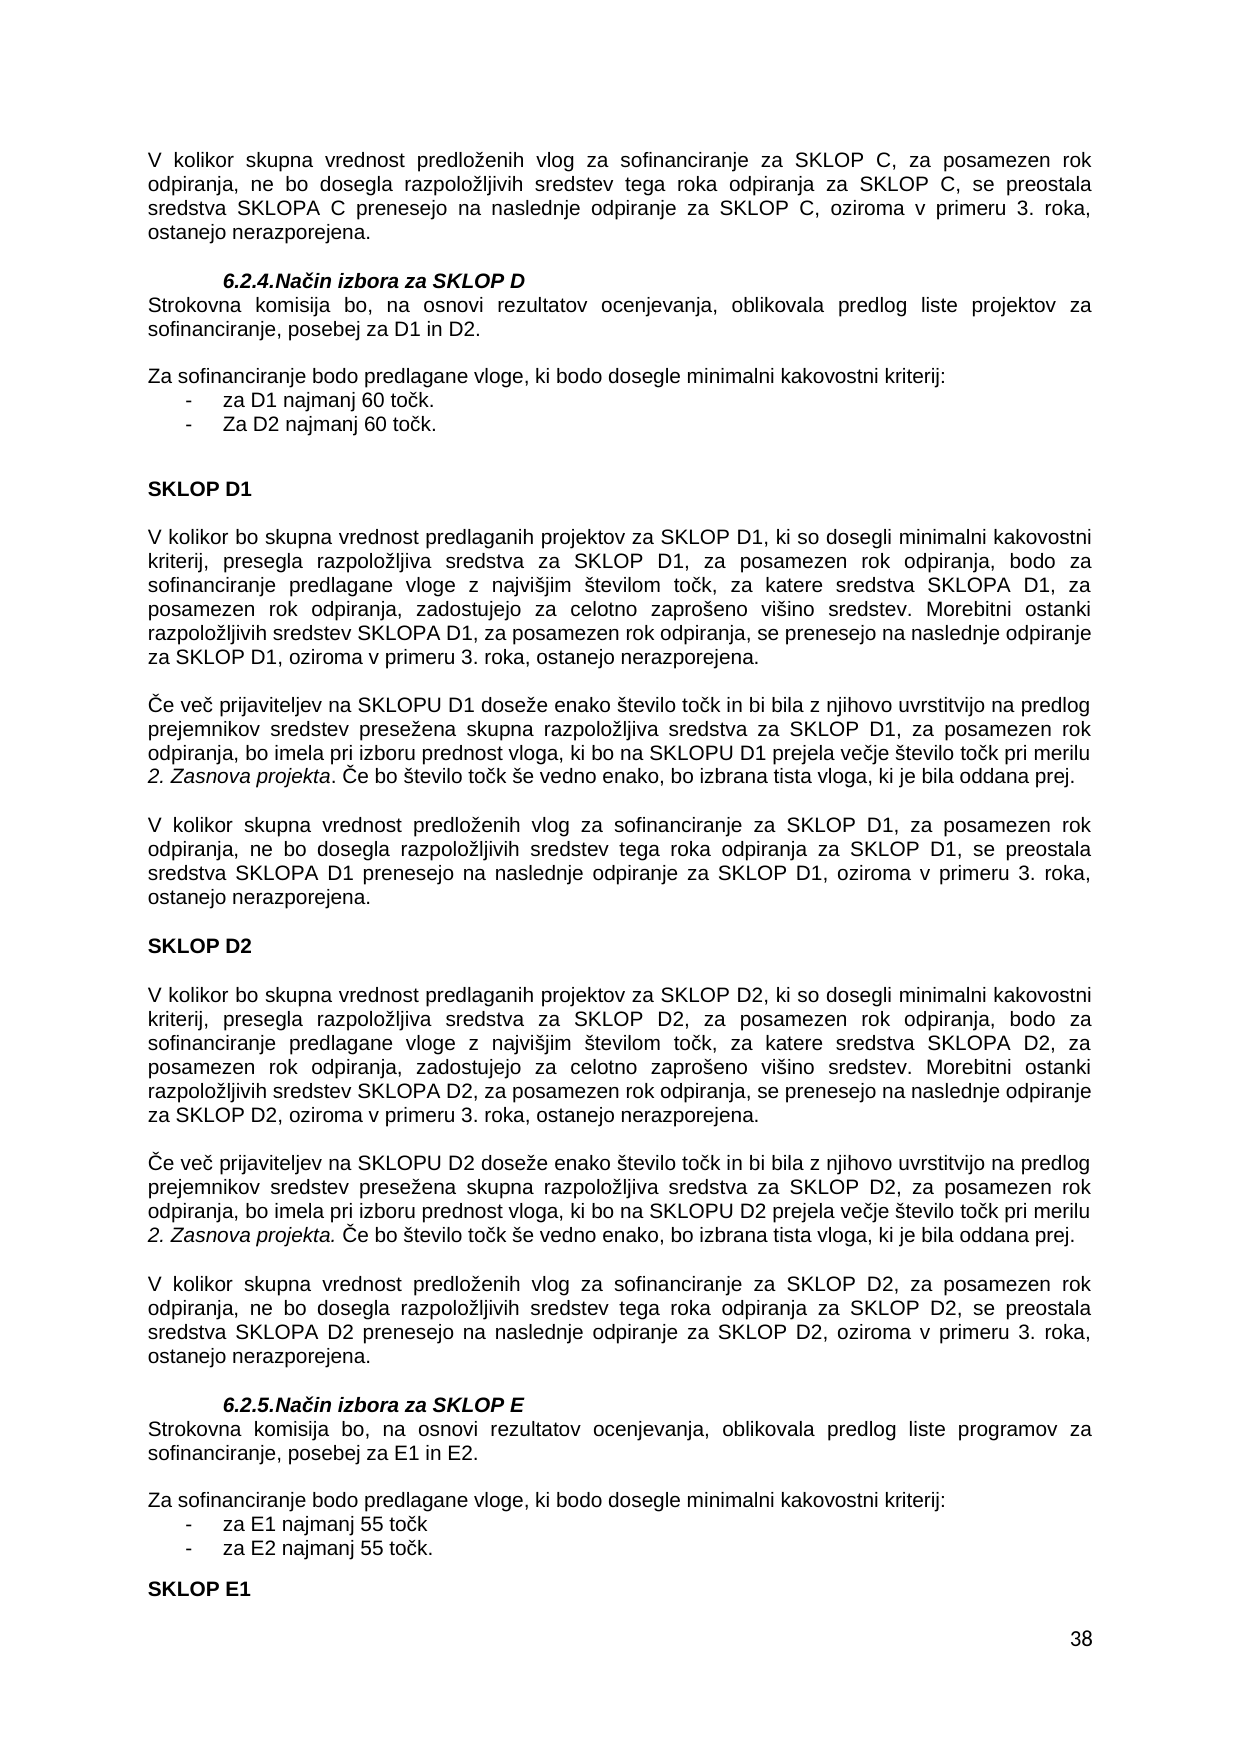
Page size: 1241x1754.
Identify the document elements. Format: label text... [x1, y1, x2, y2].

list za E1 najmanj 55 točk [185, 1512, 1093, 1536]
text SKLOP E1 [148, 1577, 1093, 1601]
text Za sofinanciranje bodo predlagane vloge, ki bodo dosegle minimalni kakovostni kriterij: [148, 1488, 1093, 1512]
text SKLOP D2 [148, 934, 1093, 958]
text Če več prijaviteljev na SKLOPU D1 doseže enako število točk in bi bila z njihovo uvrstitvijo na predlog prejemnikov sredstev presežena skupna razpoložljiva sredstva za SKLOP D1, za posamezen rok odpiranja, bo imela pri izboru prednost vloga, ki bo na SKLOPU D1 prejela večje število točk pri merilu 2. Zasnova projekta. Če bo število točk še vedno enako, bo izbrana tista vloga, ki je bila oddana prej. [148, 692, 1093, 788]
text SKLOP D1 [148, 477, 1093, 501]
text V kolikor skupna vrednost predloženih vlog za sofinanciranje za SKLOP D2, za posamezen rok odpiranja, ne bo dosegla razpoložljivih sredstev tega roka odpiranja za SKLOP D2, se preostala sredstva SKLOPA D2 prenesejo na naslednje odpiranje za SKLOP D2, oziroma v primeru 3. roka, ostanejo nerazporejena. [148, 1272, 1093, 1367]
text V kolikor bo skupna vrednost predlaganih projektov za SKLOP D1, ki so dosegli minimalni kakovostni kriterij, presegla razpoložljiva sredstva za SKLOP D1, za posamezen rok odpiranja, bodo za sofinanciranje predlagane vloge z najvišjim številom točk, za katere sredstva SKLOPA D1, za posamezen rok odpiranja, zadostujejo za celotno zaprošeno višino sredstev. Morebitni ostanki razpoložljivih sredstev SKLOPA D1, za posamezen rok odpiranja, se prenesejo na naslednje odpiranje za SKLOP D1, oziroma v primeru 3. roka, ostanejo nerazporejena. [148, 525, 1093, 668]
text Če več prijaviteljev na SKLOPU D2 doseže enako število točk in bi bila z njihovo uvrstitvijo na predlog prejemnikov sredstev presežena skupna razpoložljiva sredstva za SKLOP D2, za posamezen rok odpiranja, bo imela pri izboru prednost vloga, ki bo na SKLOPU D2 prejela večje število točk pri merilu 2. Zasnova projekta. Če bo število točk še vedno enako, bo izbrana tista vloga, ki je bila oddana prej. [148, 1151, 1093, 1247]
text Za sofinanciranje bodo predlagane vloge, ki bodo dosegle minimalni kakovostni kriterij: [148, 364, 1093, 388]
list Način izbora za SKLOP E [223, 1392, 1093, 1416]
text V kolikor skupna vrednost predloženih vlog za sofinanciranje za SKLOP D1, za posamezen rok odpiranja, ne bo dosegla razpoložljivih sredstev tega roka odpiranja za SKLOP D1, se preostala sredstva SKLOPA D1 prenesejo na naslednje odpiranje za SKLOP D1, oziroma v primeru 3. roka, ostanejo nerazporejena. [148, 813, 1093, 909]
text Strokovna komisija bo, na osnovi rezultatov ocenjevanja, oblikovala predlog liste projektov za sofinanciranje, posebej za D1 in D2. [148, 292, 1093, 340]
text V kolikor skupna vrednost predloženih vlog za sofinanciranje za SKLOP C, za posamezen rok odpiranja, ne bo dosegla razpoložljivih sredstev tega roka odpiranja za SKLOP C, se preostala sredstva SKLOPA C prenesejo na naslednje odpiranje za SKLOP C, oziroma v primeru 3. roka, ostanejo nerazporejena. [148, 148, 1093, 243]
list za E2 najmanj 55 točk. [185, 1536, 1093, 1560]
text Strokovna komisija bo, na osnovi rezultatov ocenjevanja, oblikovala predlog liste programov za sofinanciranje, posebej za E1 in E2. [148, 1416, 1093, 1464]
list Za D2 najmanj 60 točk. [185, 412, 1093, 436]
list Način izbora za SKLOP D [223, 268, 1093, 292]
list za D1 najmanj 60 točk. [185, 388, 1093, 412]
text V kolikor bo skupna vrednost predlaganih projektov za SKLOP D2, ki so dosegli minimalni kakovostni kriterij, presegla razpoložljiva sredstva za SKLOP D2, za posamezen rok odpiranja, bodo za sofinanciranje predlagane vloge z najvišjim številom točk, za katere sredstva SKLOPA D2, za posamezen rok odpiranja, zadostujejo za celotno zaprošeno višino sredstev. Morebitni ostanki razpoložljivih sredstev SKLOPA D2, za posamezen rok odpiranja, se prenesejo na naslednje odpiranje za SKLOP D2, oziroma v primeru 3. roka, ostanejo nerazporejena. [148, 983, 1093, 1127]
